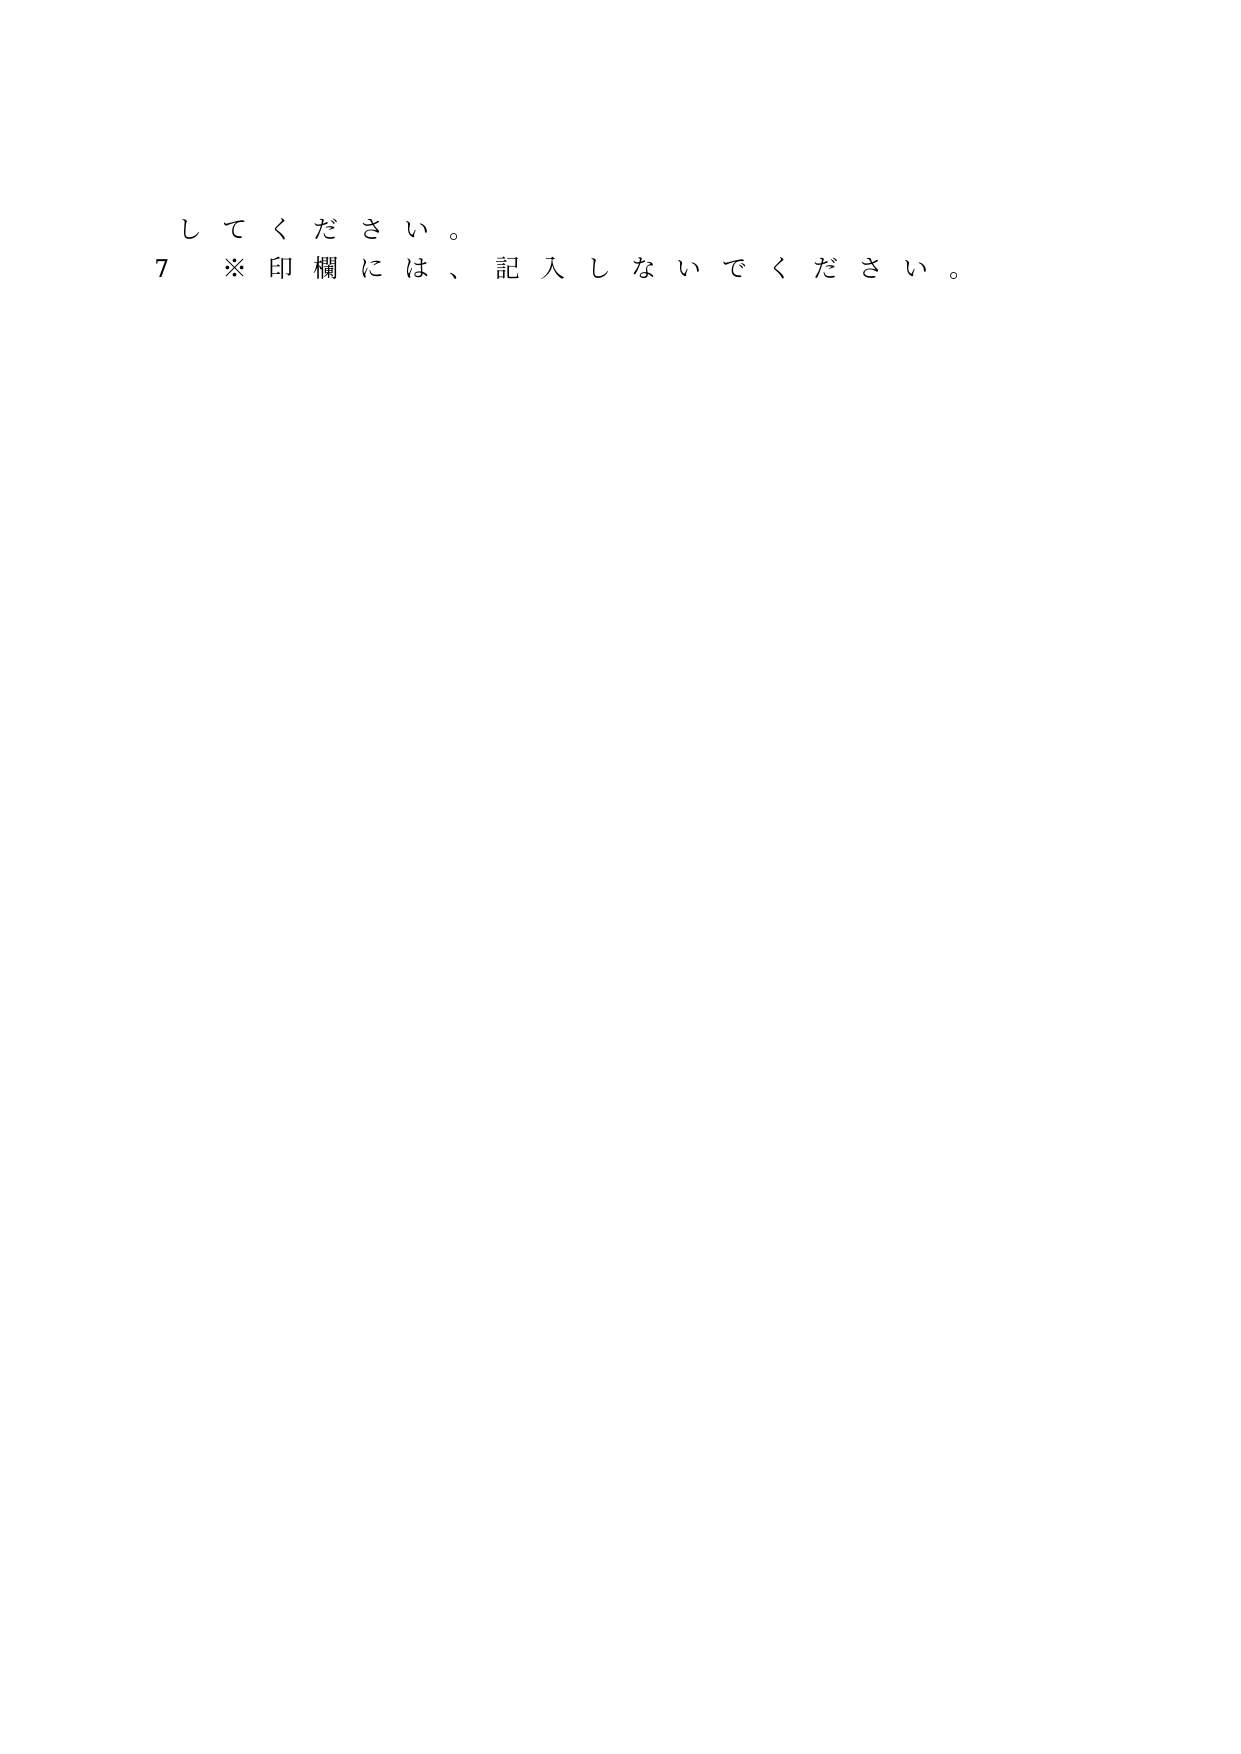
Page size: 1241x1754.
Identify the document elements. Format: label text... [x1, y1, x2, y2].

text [154, 208, 1108, 247]
text 7 ※印欄には、記入しないでください。 [154, 247, 1108, 286]
